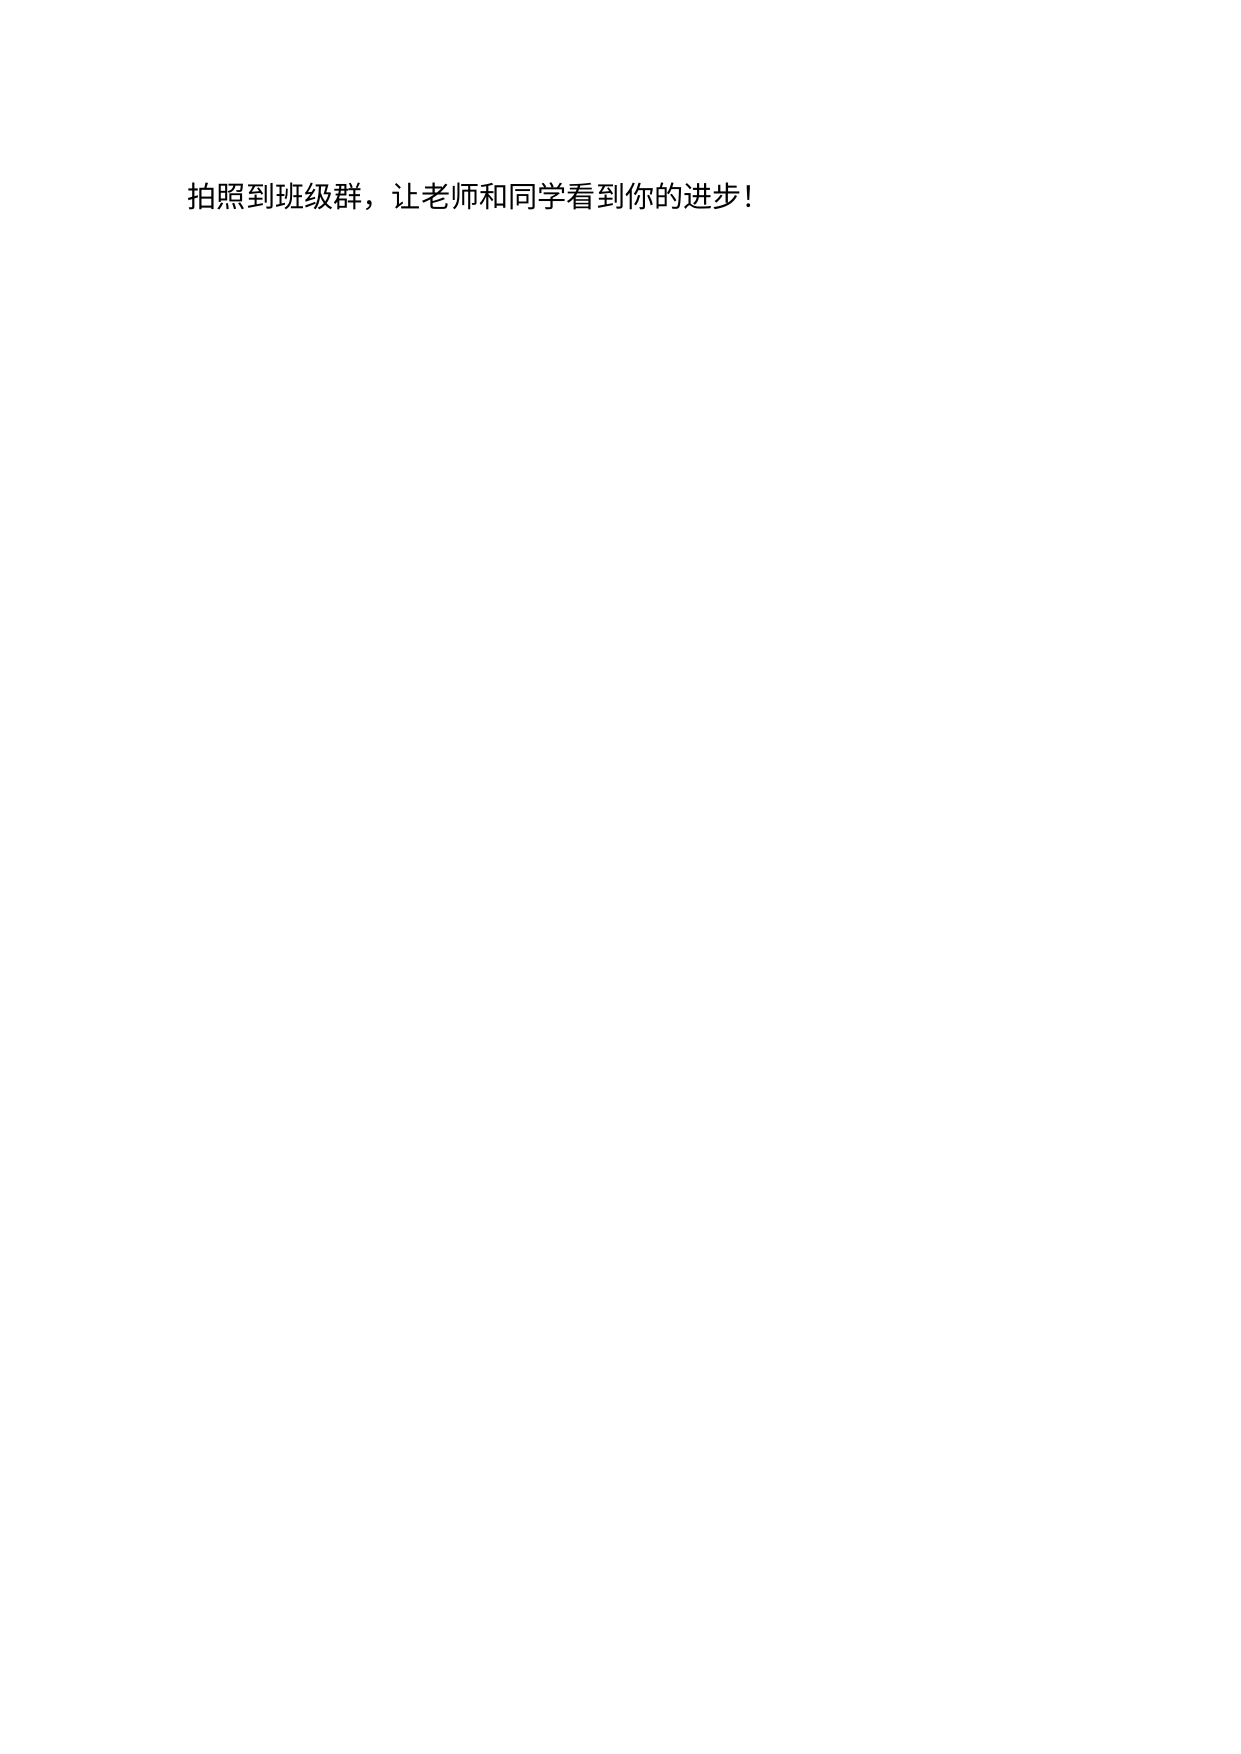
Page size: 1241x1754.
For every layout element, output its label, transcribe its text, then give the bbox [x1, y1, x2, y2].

list 拍照到班级群，让老师和同学看到你的进步！ [187, 162, 1053, 227]
